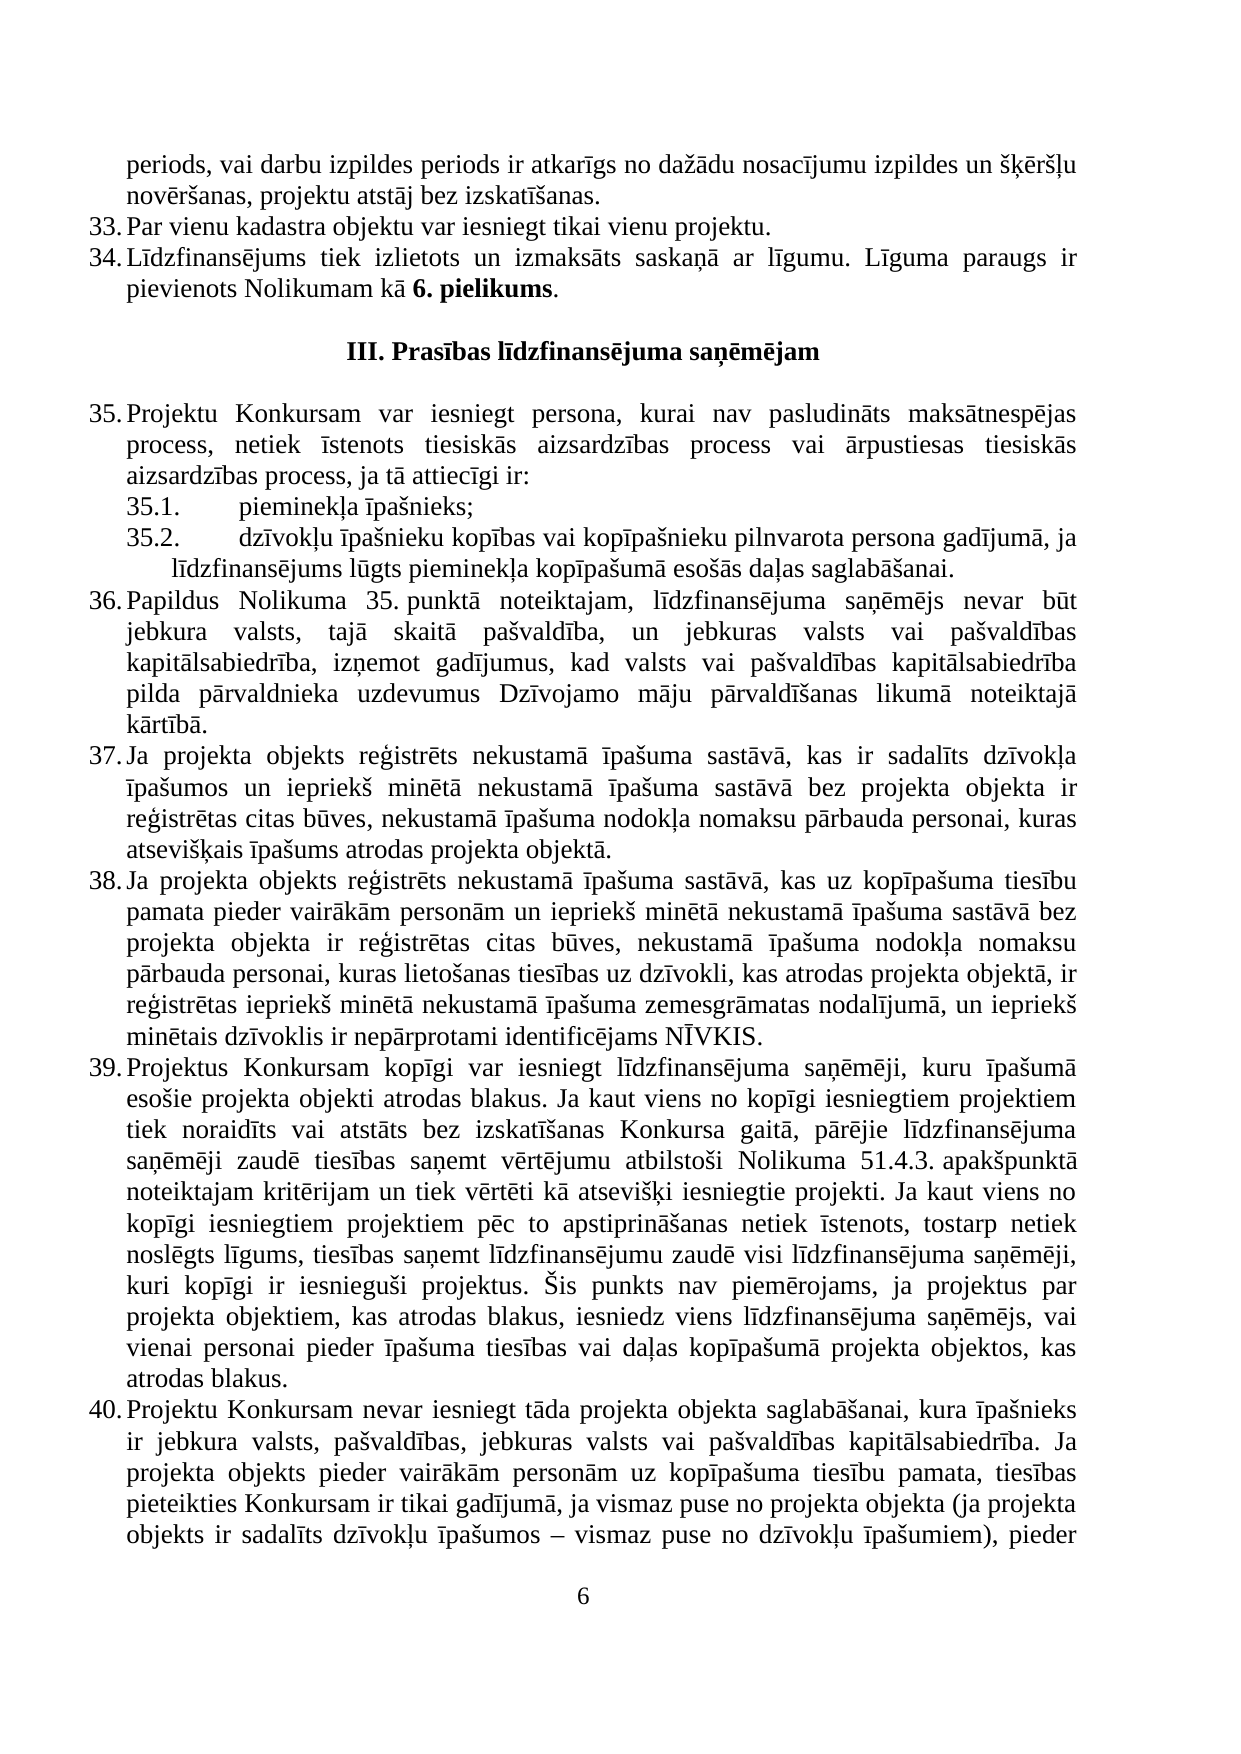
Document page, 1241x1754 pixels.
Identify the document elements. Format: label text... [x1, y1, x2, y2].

list Ja projekta objekts reģistrēts nekustamā īpašuma sastāvā, kas ir sadalīts dzīvokļa īpašumos un iepriekš minētā nekustamā īpašuma sastāvā bez projekta objekta ir reģistrētas citas būves, nekustamā īpašuma nodokļa nomaksu pārbauda personai, kuras atsevišķais īpašums atrodas projekta objektā. [88, 739, 1078, 864]
list Par vienu kadastra objektu var iesniegt tikai vienu projektu. [88, 210, 1078, 241]
text III. Prasības līdzfinansējuma saņēmējam [88, 334, 1078, 366]
list Ja projekta objekts reģistrēts nekustamā īpašuma sastāvā, kas uz kopīpašuma tiesību pamata pieder vairākām personām un iepriekš minētā nekustamā īpašuma sastāvā bez projekta objekta ir reģistrētas citas būves, nekustamā īpašuma nodokļa nomaksu pārbauda personai, kuras lietošanas tiesības uz dzīvokli, kas atrodas projekta objektā, ir reģistrētas iepriekš minētā nekustamā īpašuma zemesgrāmatas nodalījumā, un iepriekš minētais dzīvoklis ir nepārprotami identificējams NĪVKIS. [88, 864, 1078, 1051]
list pieminekļa īpašnieks; [126, 490, 1078, 521]
list Projektus Konkursam kopīgi var iesniegt līdzfinansējuma saņēmēji, kuru īpašumā esošie projekta objekti atrodas blakus. Ja kaut viens no kopīgi iesniegtiem projektiem tiek noraidīts vai atstāts bez izskatīšanas Konkursa gaitā, pārējie līdzfinansējuma saņēmēji zaudē tiesības saņemt vērtējumu atbilstoši Nolikuma 51.4.3. apakšpunktā noteiktajam kritērijam un tiek vērtēti kā atsevišķi iesniegtie projekti. Ja kaut viens no kopīgi iesniegtiem projektiem pēc to apstiprināšanas netiek īstenots, tostarp netiek noslēgts līgums, tiesības saņemt līdzfinansējumu zaudē visi līdzfinansējuma saņēmēji, kuri kopīgi ir iesnieguši projektus. Šis punkts nav piemērojams, ja projektus par projekta objektiem, kas atrodas blakus, iesniedz viens līdzfinansējuma saņēmējs, vai vienai personai pieder īpašuma tiesības vai daļas kopīpašumā projekta objektos, kas atrodas blakus. [88, 1051, 1078, 1393]
list Līdzfinansējums tiek izlietots un izmaksāts saskaņā ar līgumu. Līguma paraugs ir pievienots Nolikumam kā 6. pielikums. [88, 241, 1078, 303]
list Projektu Konkursam var iesniegt persona, kurai nav pasludināts maksātnespējas process, netiek īstenots tiesiskās aizsardzības process vai ārpustiesas tiesiskās aizsardzības process, ja tā attiecīgi ir: [88, 397, 1078, 490]
list Papildus Nolikuma 35. punktā noteiktajam, līdzfinansējuma saņēmējs nevar būt jebkura valsts, tajā skaitā pašvaldība, un jebkuras valsts vai pašvaldības kapitālsabiedrība, izņemot gadījumus, kad valsts vai pašvaldības kapitālsabiedrība pilda pārvaldnieka uzdevumus Dzīvojamo māju pārvaldīšanas likumā noteiktajā kārtībā. [88, 584, 1078, 739]
list dzīvokļu īpašnieku kopības vai kopīpašnieku pilnvarota persona gadījumā, ja līdzfinansējums lūgts pieminekļa kopīpašumā esošās daļas saglabāšanai. [126, 521, 1078, 584]
